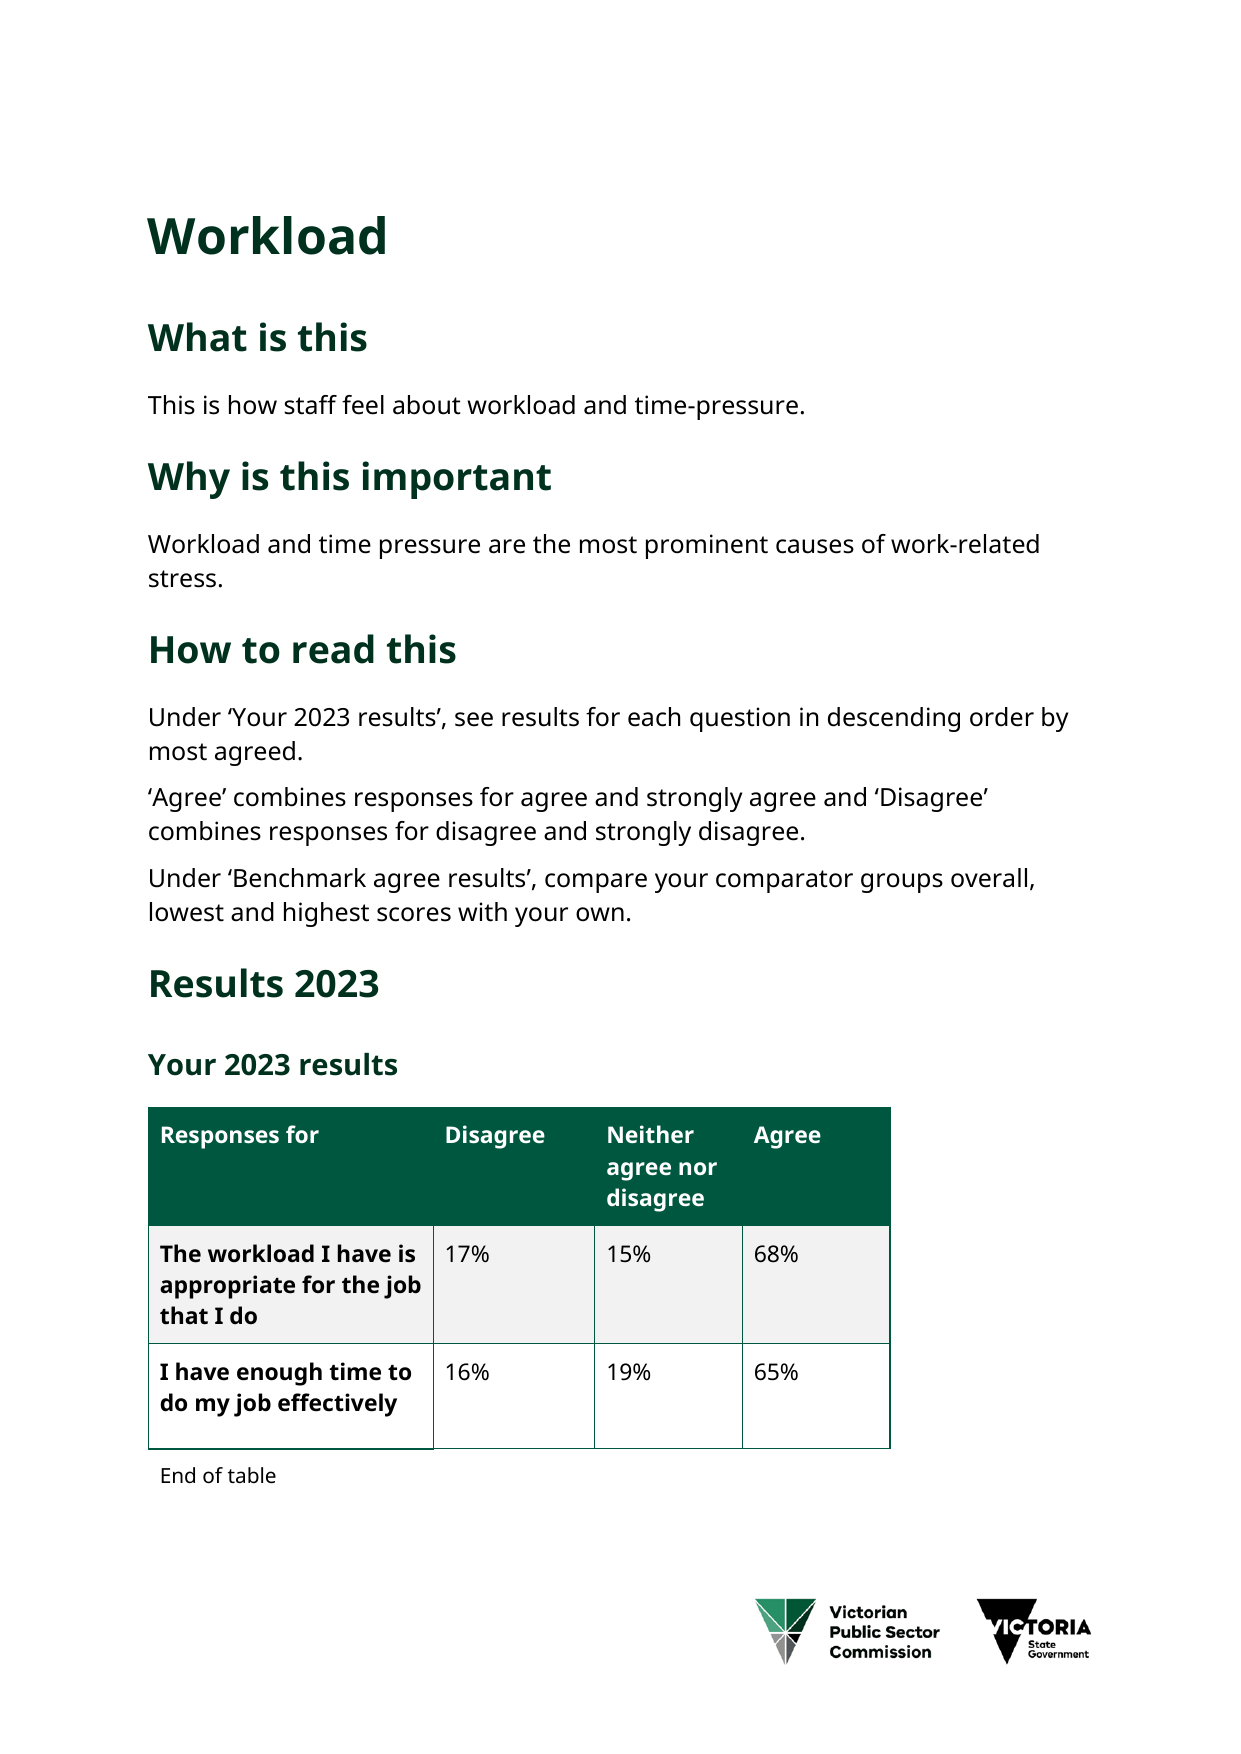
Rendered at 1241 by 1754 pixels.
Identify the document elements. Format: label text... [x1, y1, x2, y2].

subtitle Your 2023 results [148, 1044, 1092, 1084]
subtitle Workload [148, 201, 1092, 269]
text Under ‘Your 2023 results’, see results for each question in descending order by most agreed. [148, 699, 1092, 768]
picture [754, 1598, 1093, 1666]
subtitle Results 2023 [148, 958, 1092, 1009]
text Workload and time pressure are the most prominent causes of work-related stress. [148, 526, 1092, 594]
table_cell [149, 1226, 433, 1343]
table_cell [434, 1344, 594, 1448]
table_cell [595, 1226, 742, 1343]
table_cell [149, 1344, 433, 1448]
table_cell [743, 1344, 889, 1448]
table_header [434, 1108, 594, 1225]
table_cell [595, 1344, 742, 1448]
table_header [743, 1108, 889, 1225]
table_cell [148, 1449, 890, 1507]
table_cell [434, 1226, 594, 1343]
subtitle How to read this [148, 624, 1092, 675]
text Under ‘Benchmark agree results’, compare your comparator groups overall, lowest and highest scores with your own. [148, 861, 1092, 929]
subtitle What is this [148, 311, 1092, 362]
subtitle Why is this important [148, 451, 1092, 502]
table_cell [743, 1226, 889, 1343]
text This is how staff feel about workload and time-pressure. [148, 387, 1092, 421]
text ‘Agree’ combines responses for agree and strongly agree and ‘Disagree’ combines responses for disagree and strongly disagree. [148, 780, 1092, 848]
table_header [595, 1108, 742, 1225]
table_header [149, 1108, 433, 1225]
